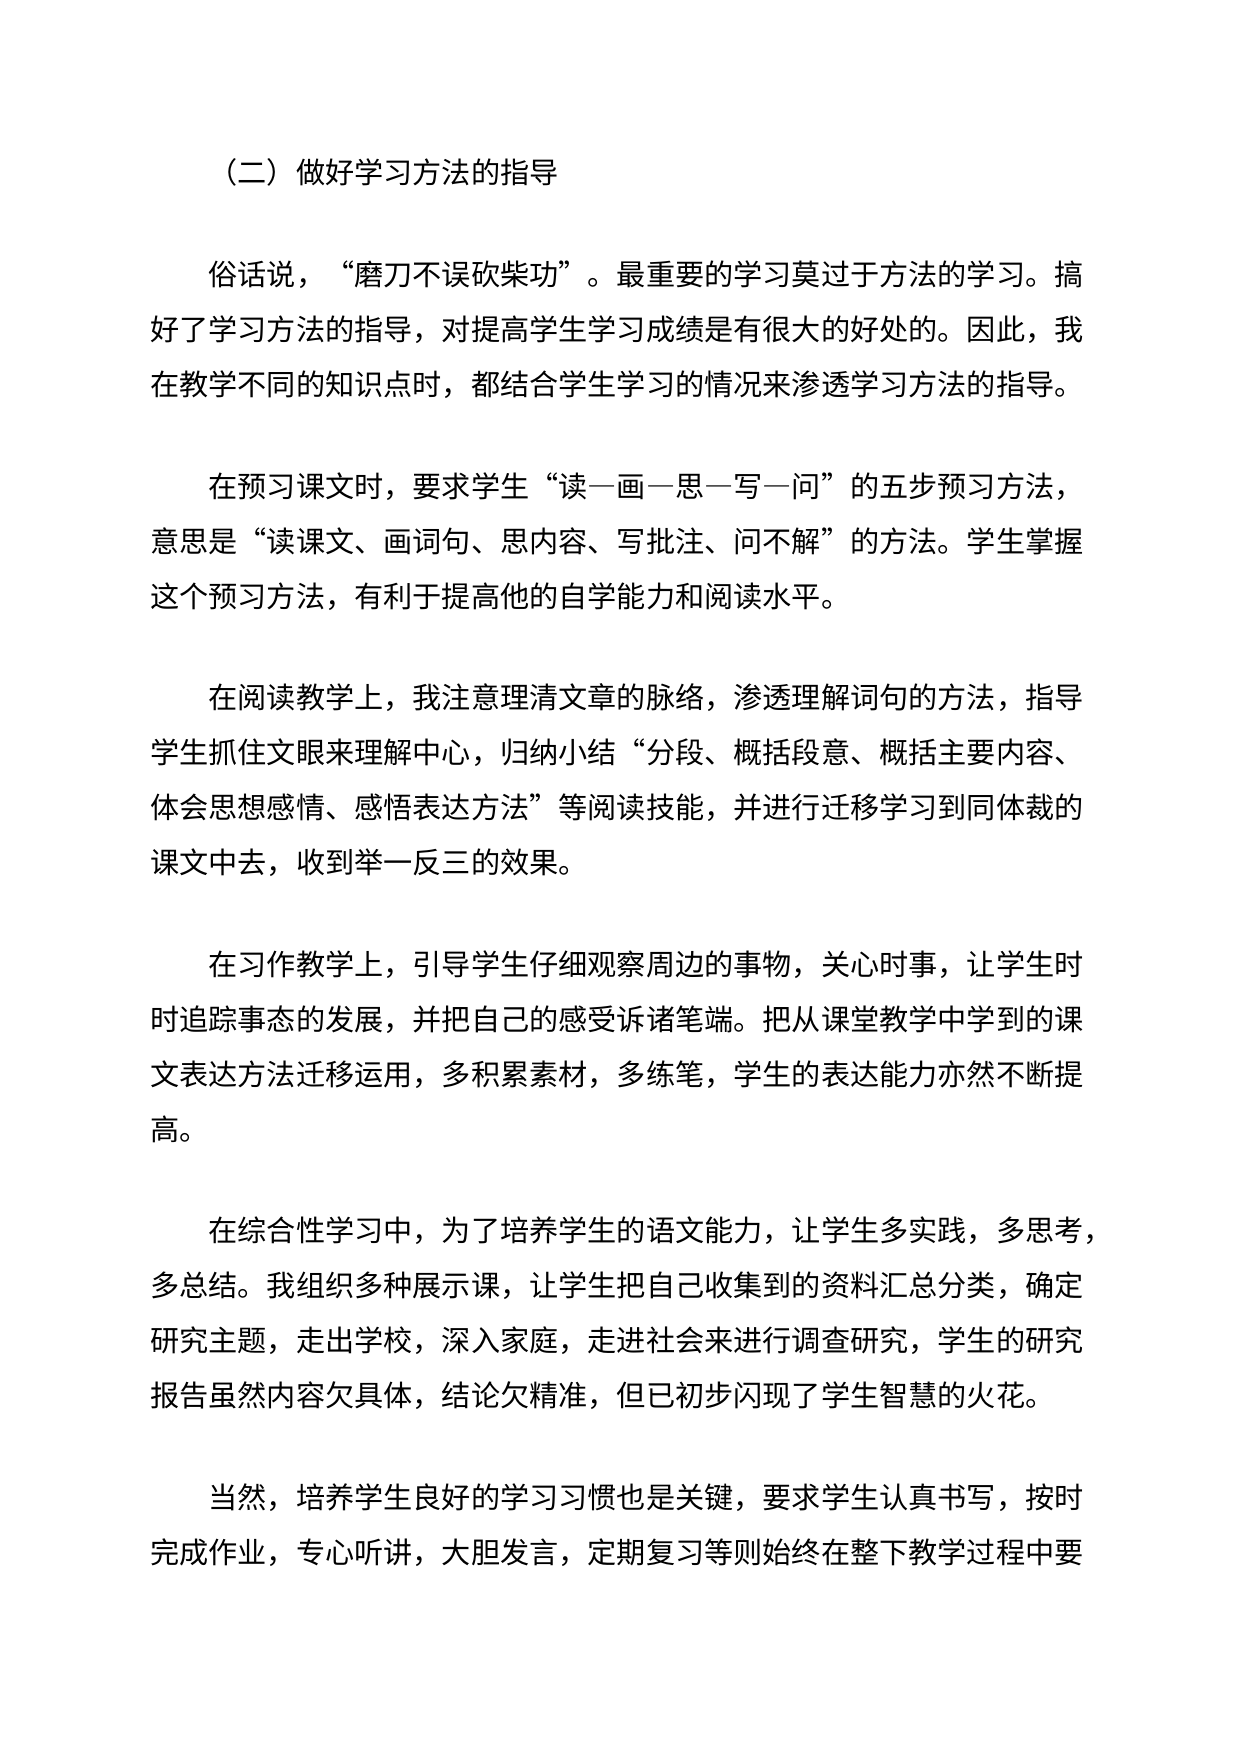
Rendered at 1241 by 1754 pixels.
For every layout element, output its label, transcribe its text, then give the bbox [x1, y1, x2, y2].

text 俗话说，“磨刀不误砍柴功”。最重要的学习莫过于方法的学习。搞好了学习方法的指导，对提高学生学习成绩是有很大的好处的。因此，我在教学不同的知识点时，都结合学生学习的情况来渗透学习方法的指导。 [150, 252, 1090, 404]
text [150, 1474, 1090, 1571]
text 在习作教学上，引导学生仔细观察周边的事物，关心时事，让学生时时追踪事态的发展，并把自己的感受诉诸笔端。把从课堂教学中学到的课文表达方法迁移运用，多积累素材，多练笔，学生的表达能力亦然不断提高。 [150, 941, 1090, 1148]
text （二）做好学习方法的指导 [150, 150, 1090, 192]
text 在综合性学习中，为了培养学生的语文能力，让学生多实践，多思考，多总结。我组织多种展示课，让学生把自己收集到的资料汇总分类，确定研究主题，走出学校，深入家庭，走进社会来进行调查研究，学生的研究报告虽然内容欠具体，结论欠精准，但已初步闪现了学生智慧的火花。 [150, 1208, 1090, 1415]
text 在阅读教学上，我注意理清文章的脉络，渗透理解词句的方法，指导学生抓住文眼来理解中心，归纳小结“分段、概括段意、概括主要内容、体会思想感情、感悟表达方法”等阅读技能，并进行迁移学习到同体裁的课文中去，收到举一反三的效果。 [150, 675, 1090, 882]
text 在预习课文时，要求学生“读—画—思—写—问”的五步预习方法，意思是“读课文、画词句、思内容、写批注、问不解”的方法。学生掌握这个预习方法，有利于提高他的自学能力和阅读水平。 [150, 463, 1090, 615]
